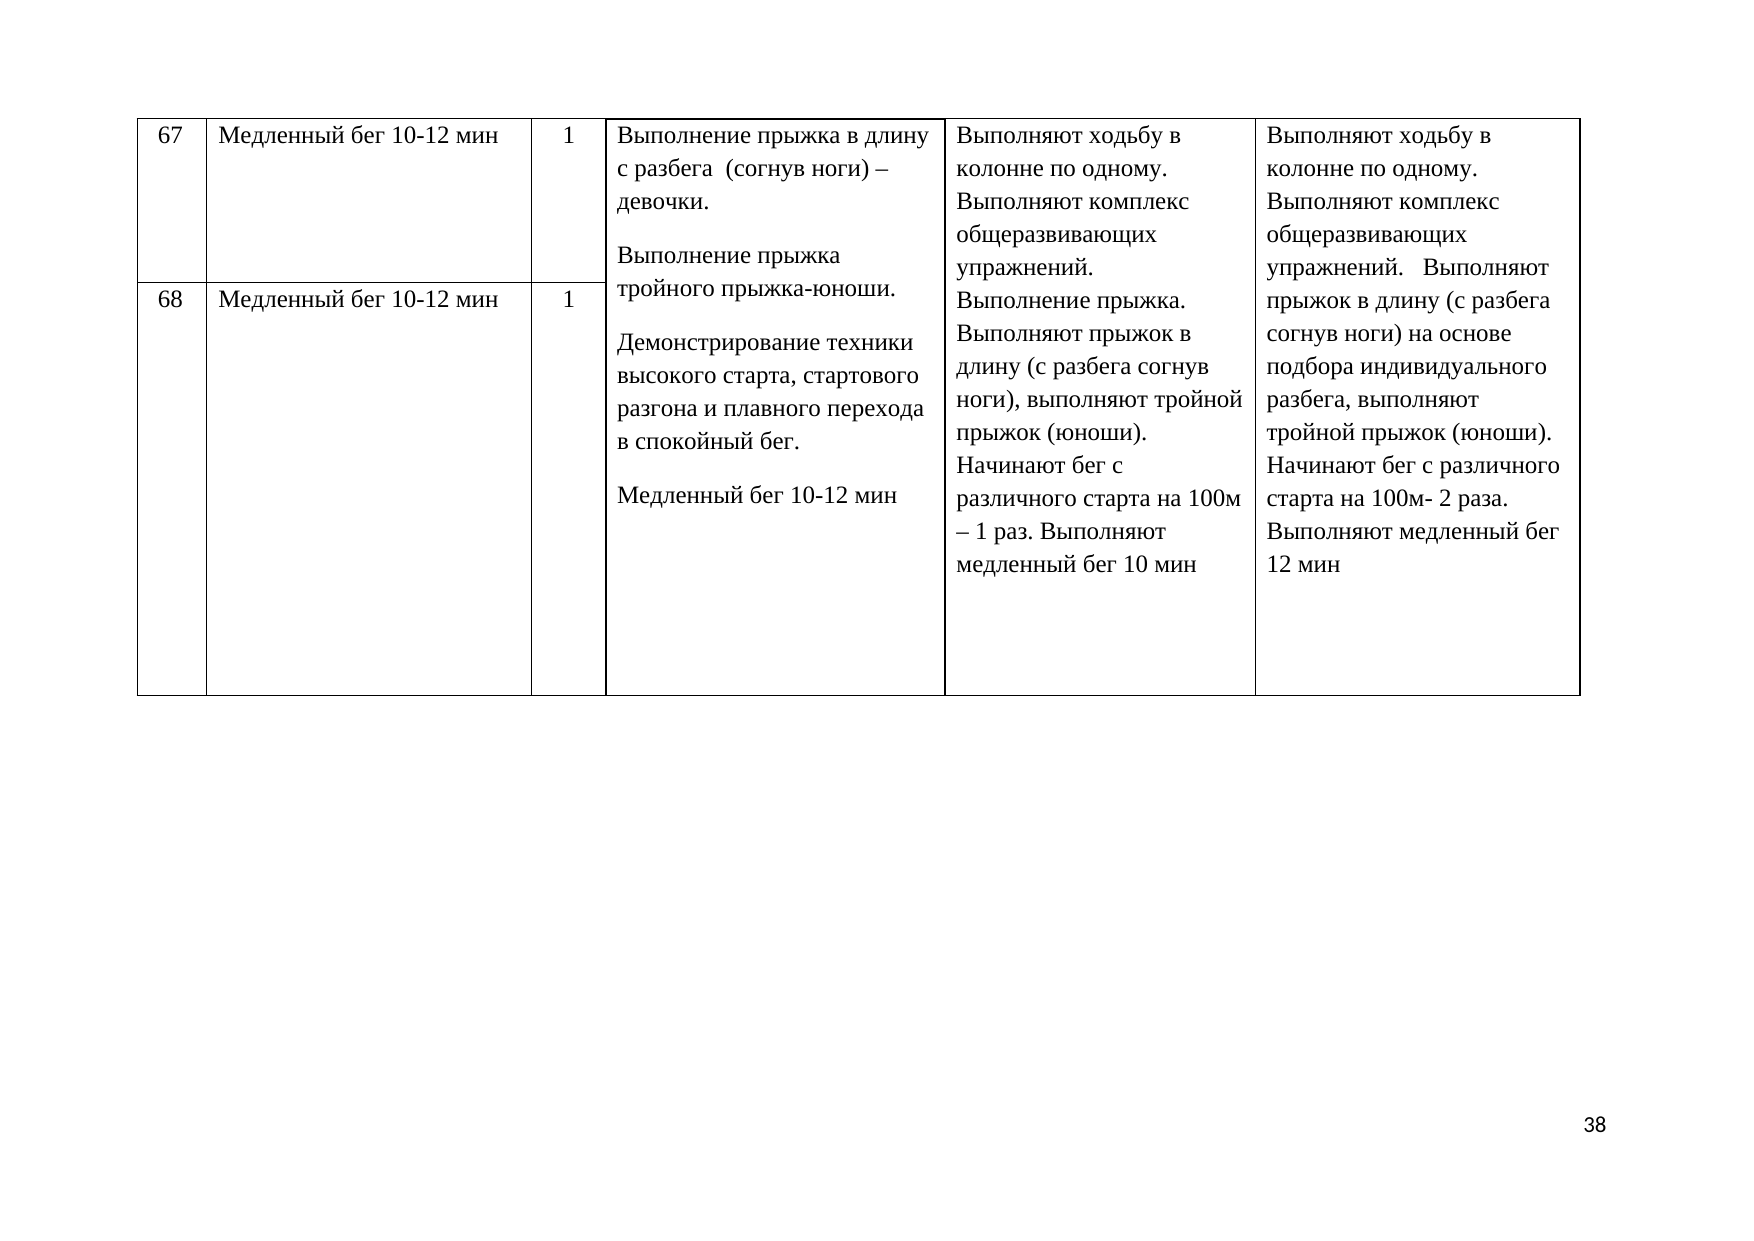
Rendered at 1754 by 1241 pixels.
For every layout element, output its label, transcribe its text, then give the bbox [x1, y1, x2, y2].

table_header 1 [532, 119, 605, 282]
table_cell 68 [138, 283, 206, 695]
table_header Выполняют ходьбу в колонне по одному. Выполняют комплекс общеразвивающих упражнений. Выполнение прыжка. Выполняют прыжок в длину (с разбега согнув ноги), выполняют тройной прыжок (юноши). Начинают бег с различного старта на 100м – 1 раз. Выполняют медленный бег 10 мин [946, 119, 1255, 695]
table_header 67 [138, 119, 206, 282]
table_cell Медленный бег 10-12 мин [207, 283, 531, 695]
table_header Медленный бег 10-12 мин [207, 119, 531, 282]
table_header Выполняют ходьбу в колонне по одному. Выполняют комплекс общеразвивающих упражнений. Выполняют прыжок в длину (с разбега согнув ноги) на основе подбора индивидуального разбега, выполняют тройной прыжок (юноши). Начинают бег с различного старта на 100м- 2 раза. Выполняют медленный бег 12 мин [1256, 119, 1579, 695]
table_cell 1 [532, 283, 605, 695]
table_header Выполнение прыжка в длину с разбега (согнув ноги) – девочки. Выполнение прыжка тройного прыжка-юноши. Демонстрирование техники высокого старта, стартового разгона и плавного перехода в спокойный бег. Медленный бег 10-12 мин [607, 120, 944, 695]
